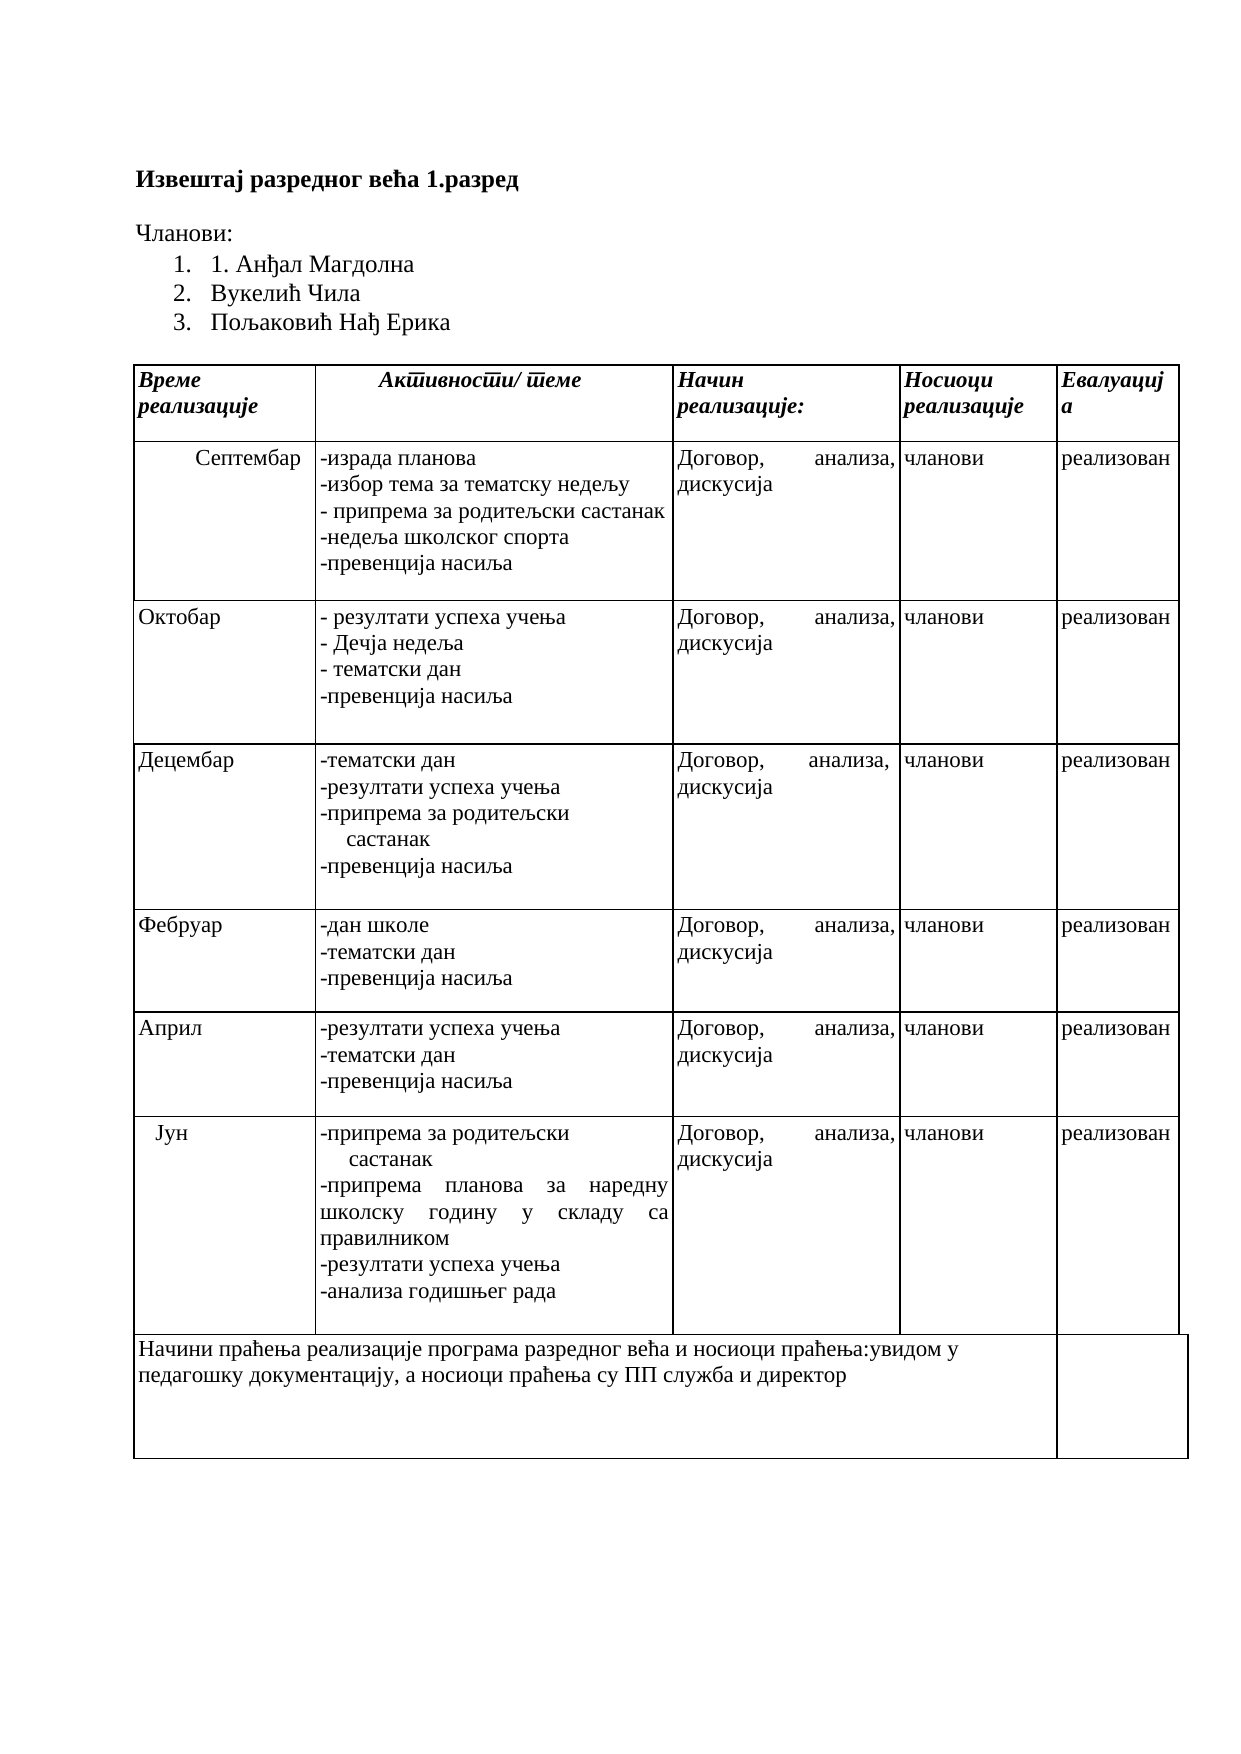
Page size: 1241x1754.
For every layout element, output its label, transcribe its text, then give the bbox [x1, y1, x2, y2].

table_cell чланови [901, 601, 1056, 743]
table_cell Договор, анализа, дискусија [674, 910, 899, 1011]
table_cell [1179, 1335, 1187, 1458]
table_cell чланови [901, 1117, 1056, 1333]
table_cell чланови [901, 910, 1056, 1011]
table_cell -резултати успеха учења -тематски дан -превенција насиља [316, 1013, 672, 1116]
table_cell реализован [1058, 745, 1178, 908]
list Вукелић Чила [173, 278, 1240, 307]
table_cell -израда планова -избор тема за тематску недељу - припрема за родитељски cастанак -недеља школског спорта -превенција насиља [316, 442, 672, 599]
table_cell реализован [1058, 601, 1178, 743]
table_cell Договор, анализа, дискусија [674, 1117, 899, 1333]
table_cell реализован [1058, 442, 1178, 599]
table_cell Фебруар [135, 910, 315, 1011]
table_cell Октобар [134, 601, 315, 743]
table_cell - резултати успеха учења - Дечја недеља - тематски дан -превенција насиља [316, 601, 672, 743]
table_header Евалуација [1058, 366, 1178, 441]
table_cell чланови [901, 745, 1056, 908]
table_cell -припрема за родитељски састанак -припрема планова за наредну школску годину у складу са правилником -резултати успеха учења -анализа годишњег рада [316, 1117, 672, 1333]
table_cell Договор, анализа, дискусија [674, 442, 899, 599]
table_cell [1058, 1335, 1179, 1458]
list 1. Анђал Магдолна [173, 249, 1240, 278]
table_cell реализован [1058, 910, 1178, 1011]
table_cell -дан школе -тематски дан -превенција насиља [316, 910, 672, 1011]
table_cell Децембар [135, 745, 315, 908]
text Чланови: [135, 218, 1181, 247]
table_cell Договор, анализа, дискусија [674, 1013, 899, 1116]
table_header Време реализације [135, 366, 315, 441]
table_cell реализован [1058, 1117, 1178, 1333]
table_cell Договор, анализа, дискусија [674, 601, 899, 743]
table_cell чланови [901, 1013, 1056, 1116]
table_header Активности/ теме [316, 366, 672, 441]
table_cell Начини праћења реализације програма разредног већа и носиоци праћења:увидом у педагошку документацију, а носиоци праћења су ПП служба и директор [135, 1335, 1056, 1458]
table_cell реализован [1058, 1013, 1178, 1116]
table_cell чланови [901, 442, 1056, 599]
table_header Начин реализације: [674, 366, 899, 441]
table_cell Септембар [135, 442, 315, 599]
table_cell Договор, анализа, дискусија [674, 745, 899, 908]
text Извештај разредног већa 1.разред [135, 164, 1181, 193]
table_cell Април [135, 1013, 315, 1116]
list Пољаковић Нађ Ерика [173, 307, 1240, 335]
table_header Носиоци реализације [901, 366, 1056, 441]
table_cell -тематски дан -резултати успеха учења -припрема за родитељски cастанак -превенција насиља [316, 745, 672, 908]
table_cell Јун [135, 1117, 315, 1333]
